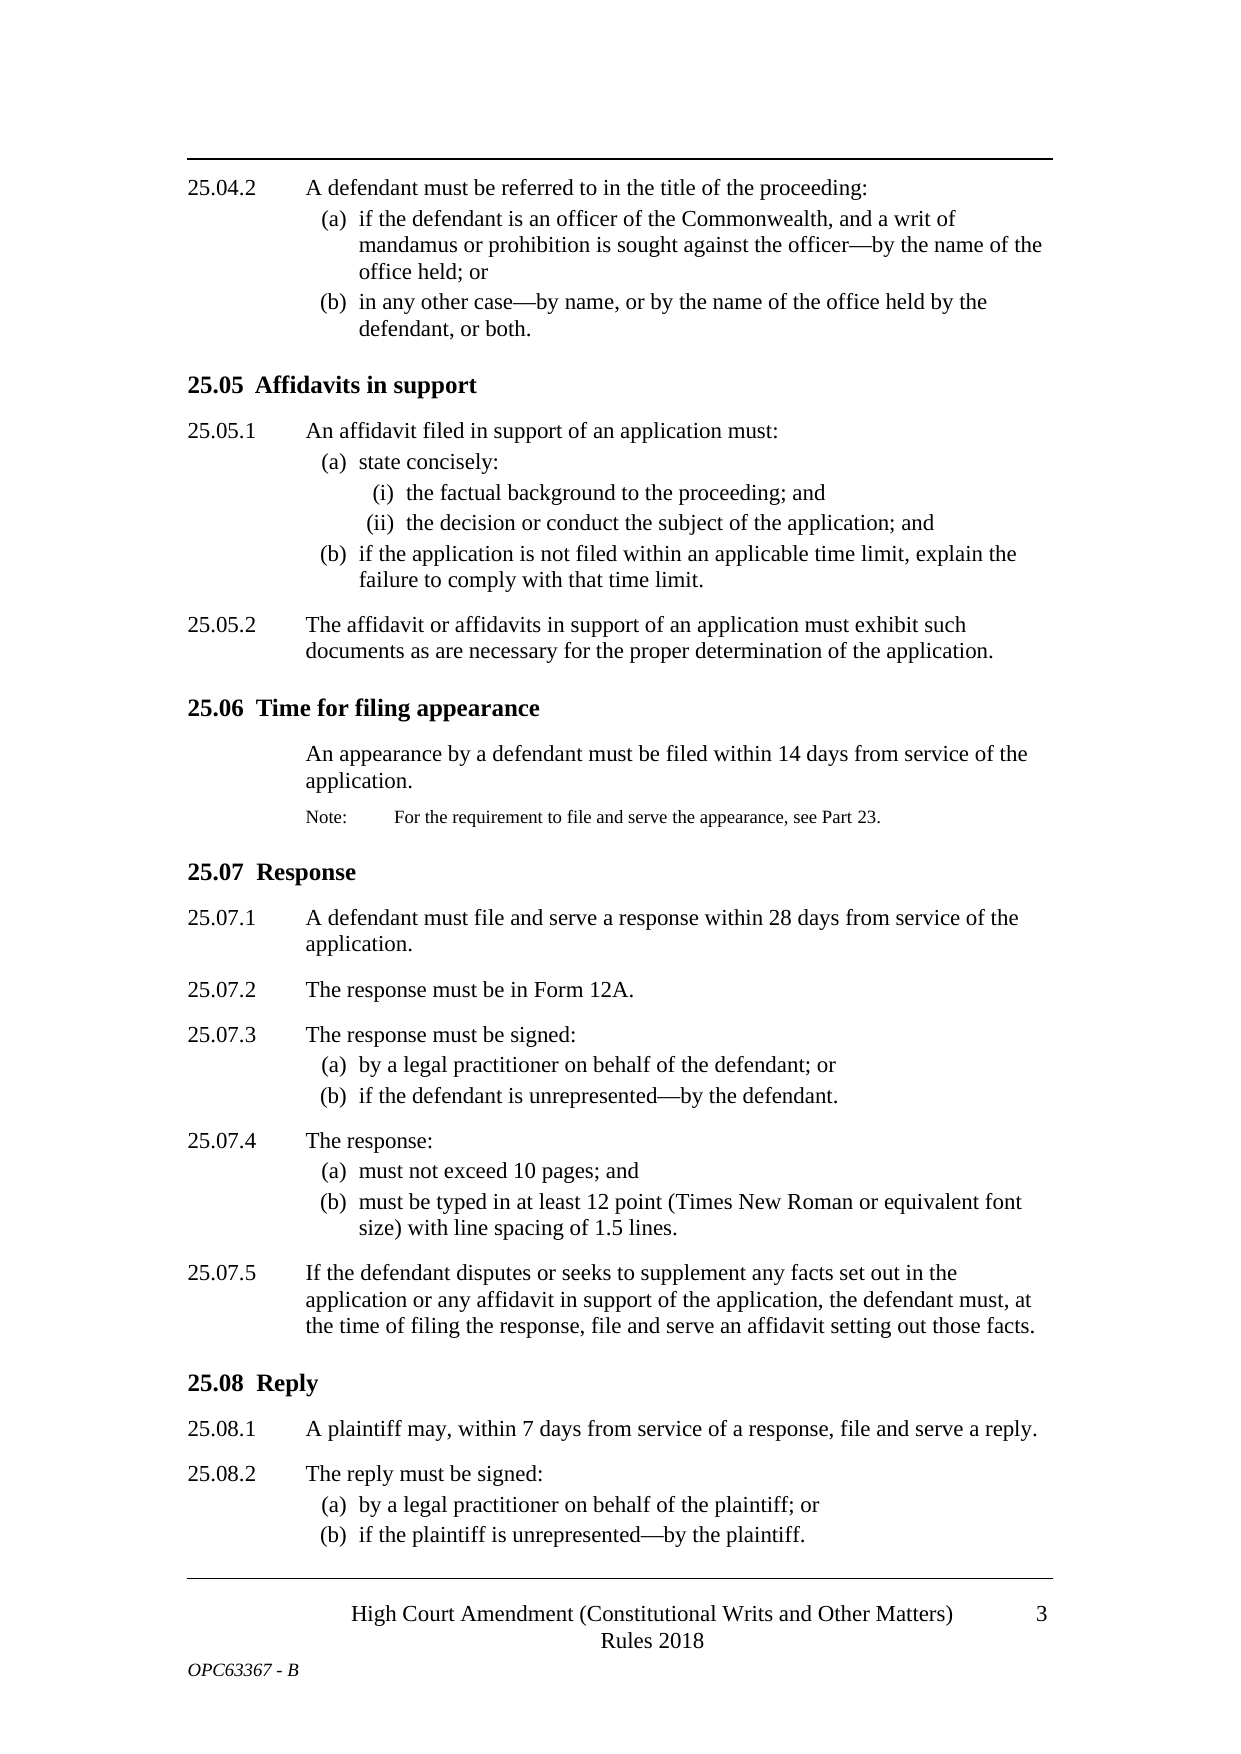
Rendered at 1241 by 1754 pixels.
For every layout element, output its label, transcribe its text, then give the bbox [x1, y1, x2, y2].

text (b) in any other case—by name, or by the name of the office held by the defendant, or both. [187, 288, 1053, 341]
text 25.07.3 The response must be signed: [187, 1021, 1053, 1047]
text (a) must not exceed 10 pages; and [187, 1157, 1053, 1184]
text 25.08.1 A plaintiff may, within 7 days from service of a response, file and serve a reply. [187, 1415, 1053, 1441]
text 25.06 Time for filing appearance [187, 693, 1053, 722]
text 25.05.2 The affidavit or affidavits in support of an application must exhibit such documents as are necessary for the proper determination of the application. [187, 611, 1053, 664]
text 25.08.2 The reply must be signed: [187, 1460, 1053, 1487]
text An appearance by a defendant must be filed within 14 days from service of the application. [187, 741, 1053, 793]
text 25.07.2 The response must be in Form 12A. [187, 976, 1053, 1002]
text 25.08 Reply [187, 1368, 1053, 1396]
text (ii) the decision or conduct the subject of the application; and [187, 509, 1053, 536]
text (i) the factual background to the proceeding; and [187, 479, 1053, 505]
text 25.07.5 If the defendant disputes or seeks to supplement any facts set out in the application or any affidavit in support of the application, the defendant must, at the time of filing the response, file and serve an affidavit setting out those facts. [187, 1259, 1053, 1338]
text (b) if the application is not filed within an applicable time limit, explain the failure to comply with that time limit. [187, 540, 1053, 592]
text (b) if the defendant is unrepresented—by the defendant. [187, 1082, 1053, 1108]
text 25.05.1 An affidavit filed in support of an application must: [187, 418, 1053, 444]
text 25.07.4 The response: [187, 1127, 1053, 1153]
text 25.04.2 A defendant must be referred to in the title of the proceeding: [187, 174, 1053, 201]
text (a) if the defendant is an officer of the Commonwealth, and a writ of mandamus or prohibition is sought against the officer—by the name of the office held; or [187, 205, 1053, 284]
text 25.07.1 A defendant must file and serve a response within 28 days from service of the application. [187, 904, 1053, 957]
text (a) by a legal practitioner on behalf of the defendant; or [187, 1051, 1053, 1078]
text (b) must be typed in at least 12 point (Times New Roman or equivalent font size) with line spacing of 1.5 lines. [187, 1188, 1053, 1241]
text (a) state concisely: [187, 448, 1053, 474]
text 25.07 Response [187, 857, 1053, 885]
text (a) by a legal practitioner on behalf of the plaintiff; or [187, 1491, 1053, 1517]
text 25.05 Affidavits in support [187, 370, 1053, 399]
text (b) if the plaintiff is unrepresented—by the plaintiff. [187, 1521, 1053, 1548]
text Note: For the requirement to file and serve the appearance, see Part 23. [305, 806, 1053, 827]
